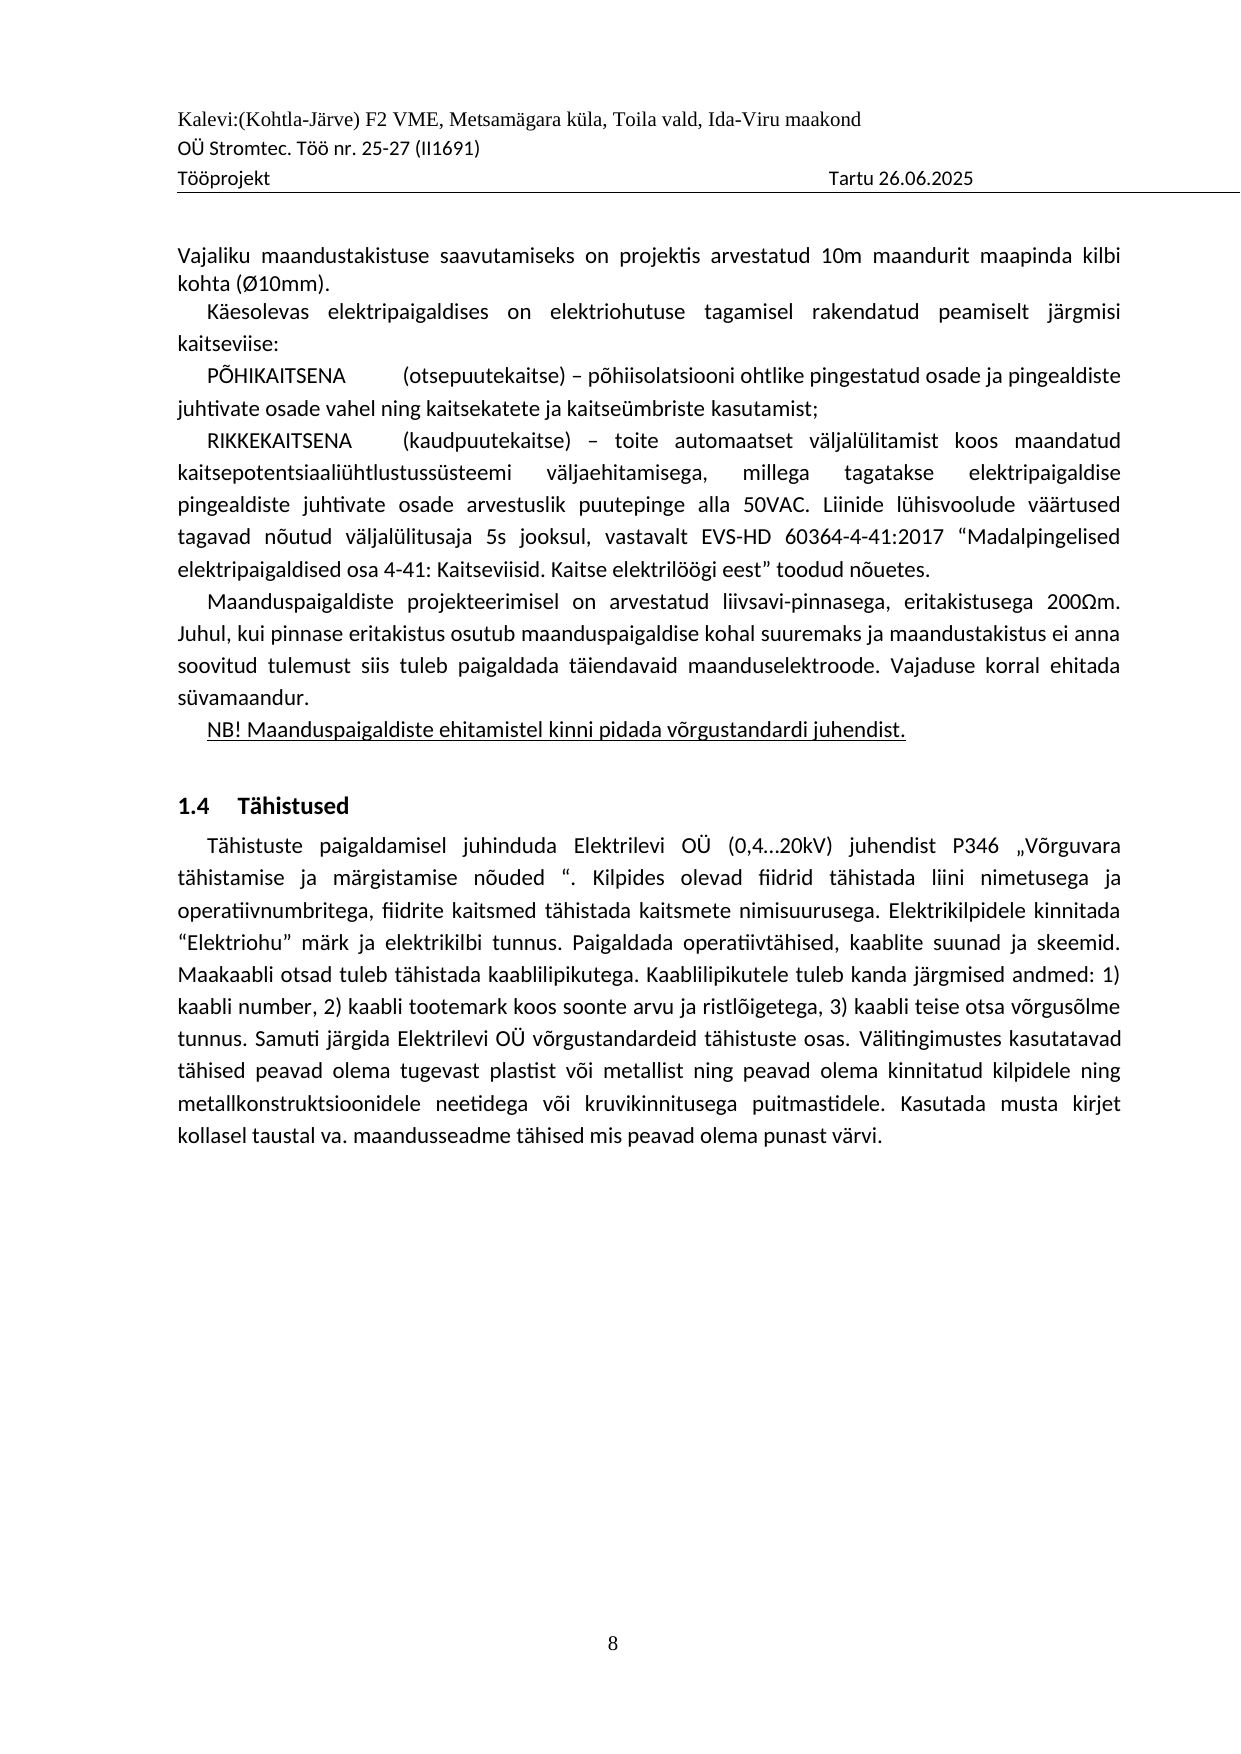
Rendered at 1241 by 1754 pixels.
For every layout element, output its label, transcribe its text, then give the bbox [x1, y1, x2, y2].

text Maanduspaigaldiste projekteerimisel on arvestatud liivsavi-pinnasega, eritakistusega 200Ωm. Juhul, kui pinnase eritakistus osutub maanduspaigaldise kohal suuremaks ja maandustakistus ei anna soovitud tulemust siis tuleb paigaldada täiendavaid maanduselektroode. Vajaduse korral ehitada süvamaandur. [177, 587, 1122, 711]
text Tähistuste paigaldamisel juhinduda Elektrilevi OÜ (0,4…20kV) juhendist P346 „Võrguvara tähistamise ja märgistamise nõuded “. Kilpides olevad fiidrid tähistada liini nimetusega ja operatiivnumbritega, fiidrite kaitsmed tähistada kaitsmete nimisuurusega. Elektrikilpidele kinnitada “Elektriohu” märk ja elektrikilbi tunnus. Paigaldada operatiivtähised, kaablite suunad ja skeemid. Maakaabli otsad tuleb tähistada kaablilipikutega. Kaablilipikutele tuleb kanda järgmised andmed: 1) kaabli number, 2) kaabli tootemark koos soonte arvu ja ristlõigetega, 3) kaabli teise otsa võrgusõlme tunnus. Samuti järgida Elektrilevi OÜ võrgustandardeid tähistuste osas. Välitingimustes kasutatavad tähised peavad olema tugevast plastist või metallist ning peavad olema kinnitatud kilpidele ning metallkonstruktsioonidele neetidega või kruvikinnitusega puitmastidele. Kasutada musta kirjet kollasel taustal va. maandusseadme tähised mis peavad olema punast värvi. [177, 831, 1122, 1149]
text NB! Maanduspaigaldiste ehitamistel kinni pidada võrgustandardi juhendist. [177, 716, 1122, 744]
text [177, 241, 1122, 297]
text PÕHIKAITSENA (otsepuutekaitse) – põhiisolatsiooni ohtlike pingestatud osade ja pingealdiste juhtivate osade vahel ning kaitsekatete ja kaitseümbriste kasutamist; [177, 362, 1122, 422]
text Käesolevas elektripaigaldises on elektriohutuse tagamisel rakendatud peamiselt järgmisi kaitseviise: [177, 297, 1122, 357]
subtitle Tähistused [177, 790, 1122, 821]
text RIKKEKAITSENA (kaudpuutekaitse) – toite automaatset väljalülitamist koos maandatud kaitsepotentsiaaliühtlustussüsteemi väljaehitamisega, millega tagatakse elektripaigaldise pingealdiste juhtivate osade arvestuslik puutepinge alla 50VAC. Liinide lühisvoolude väärtused tagavad nõutud väljalülitusaja 5s jooksul, vastavalt EVS-HD 60364-4-41:2017 “Madalpingelised elektripaigaldised osa 4-41: Kaitseviisid. Kaitse elektrilöögi eest” toodud nõuetes. [177, 426, 1122, 583]
